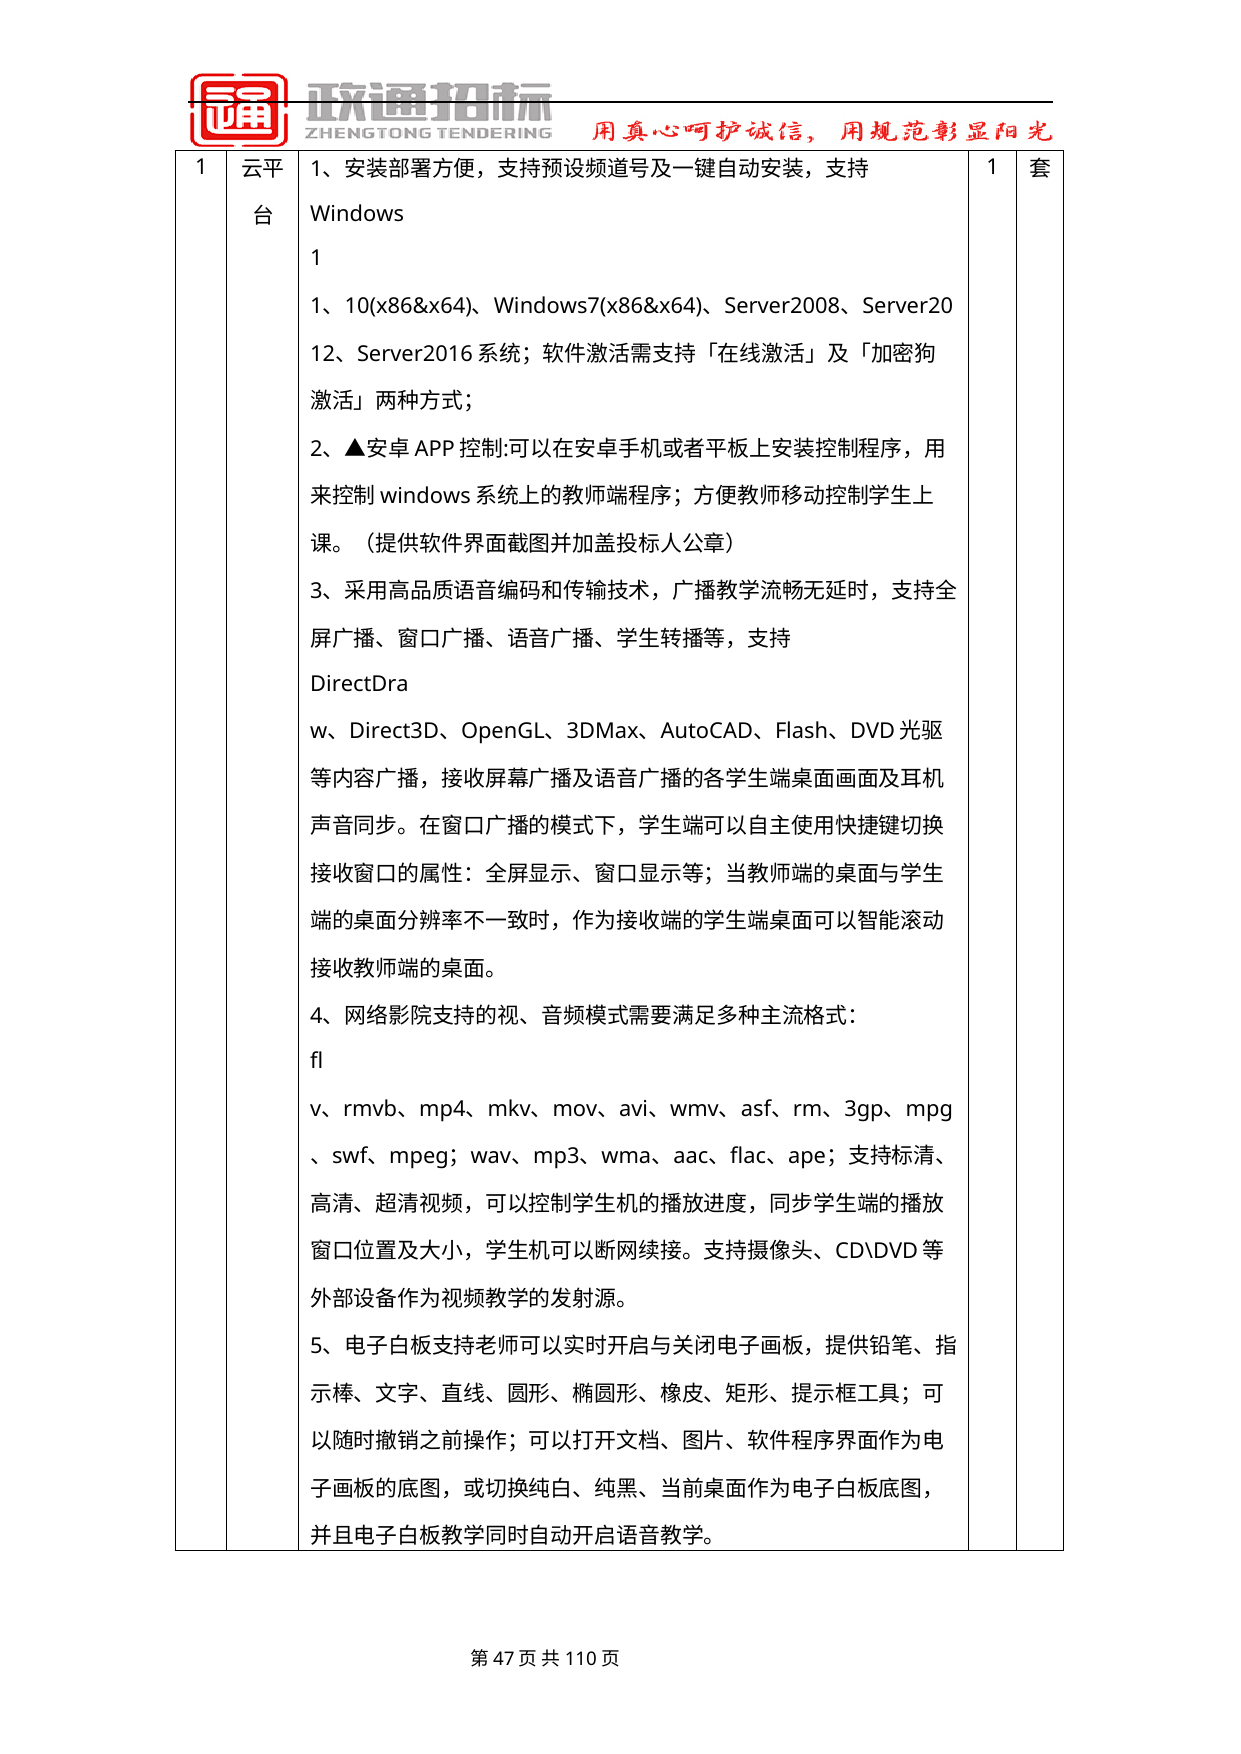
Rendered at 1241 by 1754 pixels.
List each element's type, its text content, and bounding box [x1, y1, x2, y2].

table_cell 云平台 [227, 151, 298, 1550]
table_cell 1 [969, 151, 1016, 1550]
table_cell 1 [176, 151, 226, 1550]
picture [188, 103, 1053, 147]
table_cell 套 [1017, 151, 1063, 1550]
picture [188, 73, 1053, 101]
